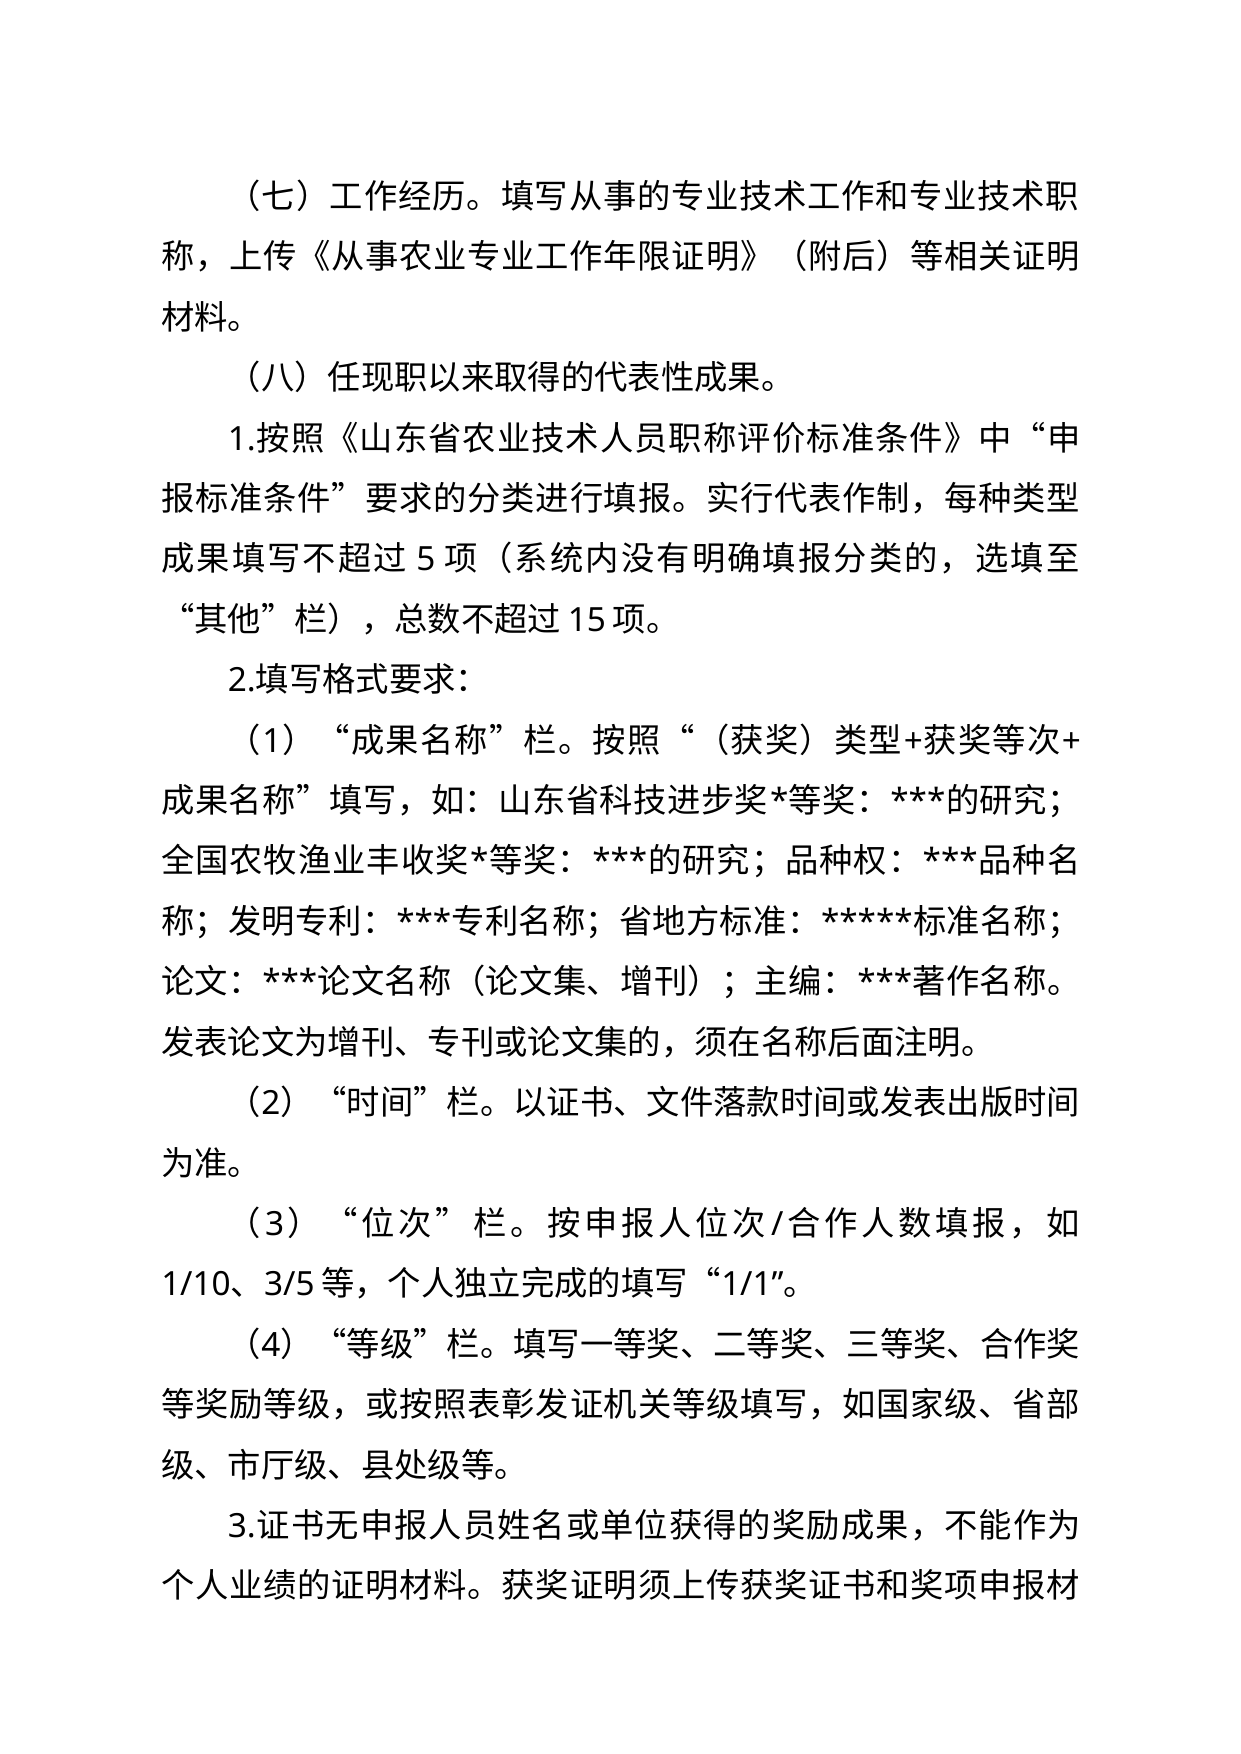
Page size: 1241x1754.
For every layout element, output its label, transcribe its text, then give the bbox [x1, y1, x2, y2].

text （3）“位次”栏。按申报人位次/合作人数填报，如1/10、3/5等，个人独立完成的填写“1/1”。 [161, 1187, 1081, 1308]
text （八）任现职以来取得的代表性成果。 [161, 341, 1081, 402]
text 2.填写格式要求： [161, 643, 1081, 704]
text （1）“成果名称”栏。按照“（获奖）类型+获奖等次+成果名称”填写，如：山东省科技进步奖*等奖：***的研究；全国农牧渔业丰收奖*等奖：***的研究；品种权：***品种名称；发明专利：***专利名称；省地方标准：*****标准名称；论文：***论文名称（论文集、增刊）；主编：***著作名称。发表论文为增刊、专刊或论文集的，须在名称后面注明。 [161, 704, 1081, 1066]
text （2）“时间”栏。以证书、文件落款时间或发表出版时间为准。 [161, 1066, 1081, 1187]
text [161, 1489, 1081, 1610]
text （七）工作经历。填写从事的专业技术工作和专业技术职称，上传《从事农业专业工作年限证明》（附后）等相关证明材料。 [161, 160, 1081, 341]
text 1.按照《山东省农业技术人员职称评价标准条件》中“申报标准条件”要求的分类进行填报。实行代表作制，每种类型成果填写不超过5项（系统内没有明确填报分类的，选填至“其他”栏），总数不超过15项。 [161, 402, 1081, 643]
text （4）“等级”栏。填写一等奖、二等奖、三等奖、合作奖等奖励等级，或按照表彰发证机关等级填写，如国家级、省部级、市厅级、县处级等。 [161, 1308, 1081, 1489]
